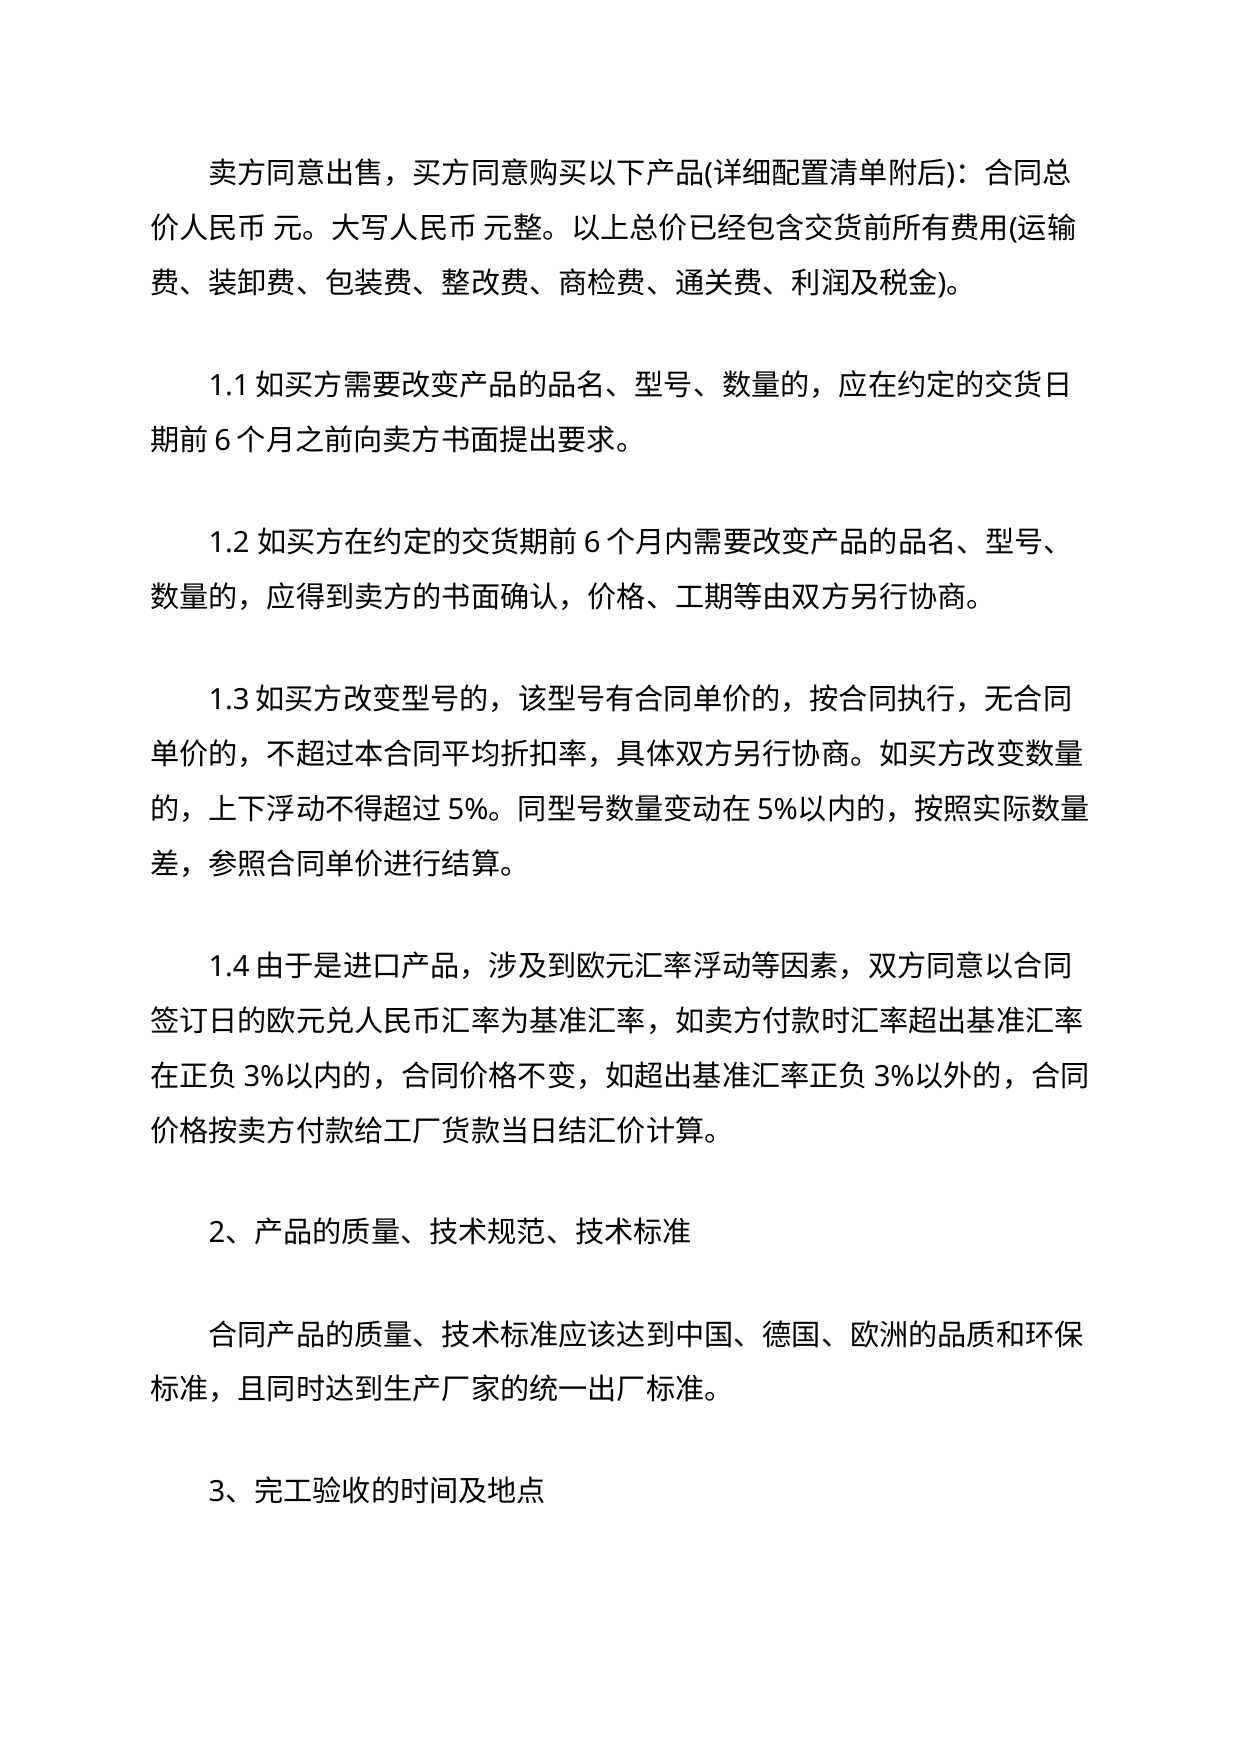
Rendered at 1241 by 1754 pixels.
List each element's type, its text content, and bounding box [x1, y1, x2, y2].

text 1.2 如买方在约定的交货期前6个月内需要改变产品的品名、型号、数量的，应得到卖方的书面确认，价格、工期等由双方另行协商。 [150, 519, 1090, 616]
text 1.4由于是进口产品，涉及到欧元汇率浮动等因素，双方同意以合同签订日的欧元兑人民币汇率为基准汇率，如卖方付款时汇率超出基准汇率在正负3%以内的，合同价格不变，如超出基准汇率正负3%以外的，合同价格按卖方付款给工厂货款当日结汇价计算。 [150, 942, 1090, 1149]
text 3、完工验收的时间及地点 [150, 1468, 1090, 1510]
text 1.1如买方需要改变产品的品名、型号、数量的，应在约定的交货日期前6个月之前向卖方书面提出要求。 [150, 362, 1090, 459]
text 2、产品的质量、技术规范、技术标准 [150, 1209, 1090, 1251]
text 1.3如买方改变型号的，该型号有合同单价的，按合同执行，无合同单价的，不超过本合同平均折扣率，具体双方另行协商。如买方改变数量的，上下浮动不得超过5%。同型号数量变动在5%以内的，按照实际数量差，参照合同单价进行结算。 [150, 676, 1090, 883]
text 合同产品的质量、技术标准应该达到中国、德国、欧洲的品质和环保标准，且同时达到生产厂家的统一出厂标准。 [150, 1311, 1090, 1408]
text 卖方同意出售，买方同意购买以下产品(详细配置清单附后)：合同总价人民币 元。大写人民币 元整。以上总价已经包含交货前所有费用(运输费、装卸费、包装费、整改费、商检费、通关费、利润及税金)。 [150, 150, 1090, 302]
